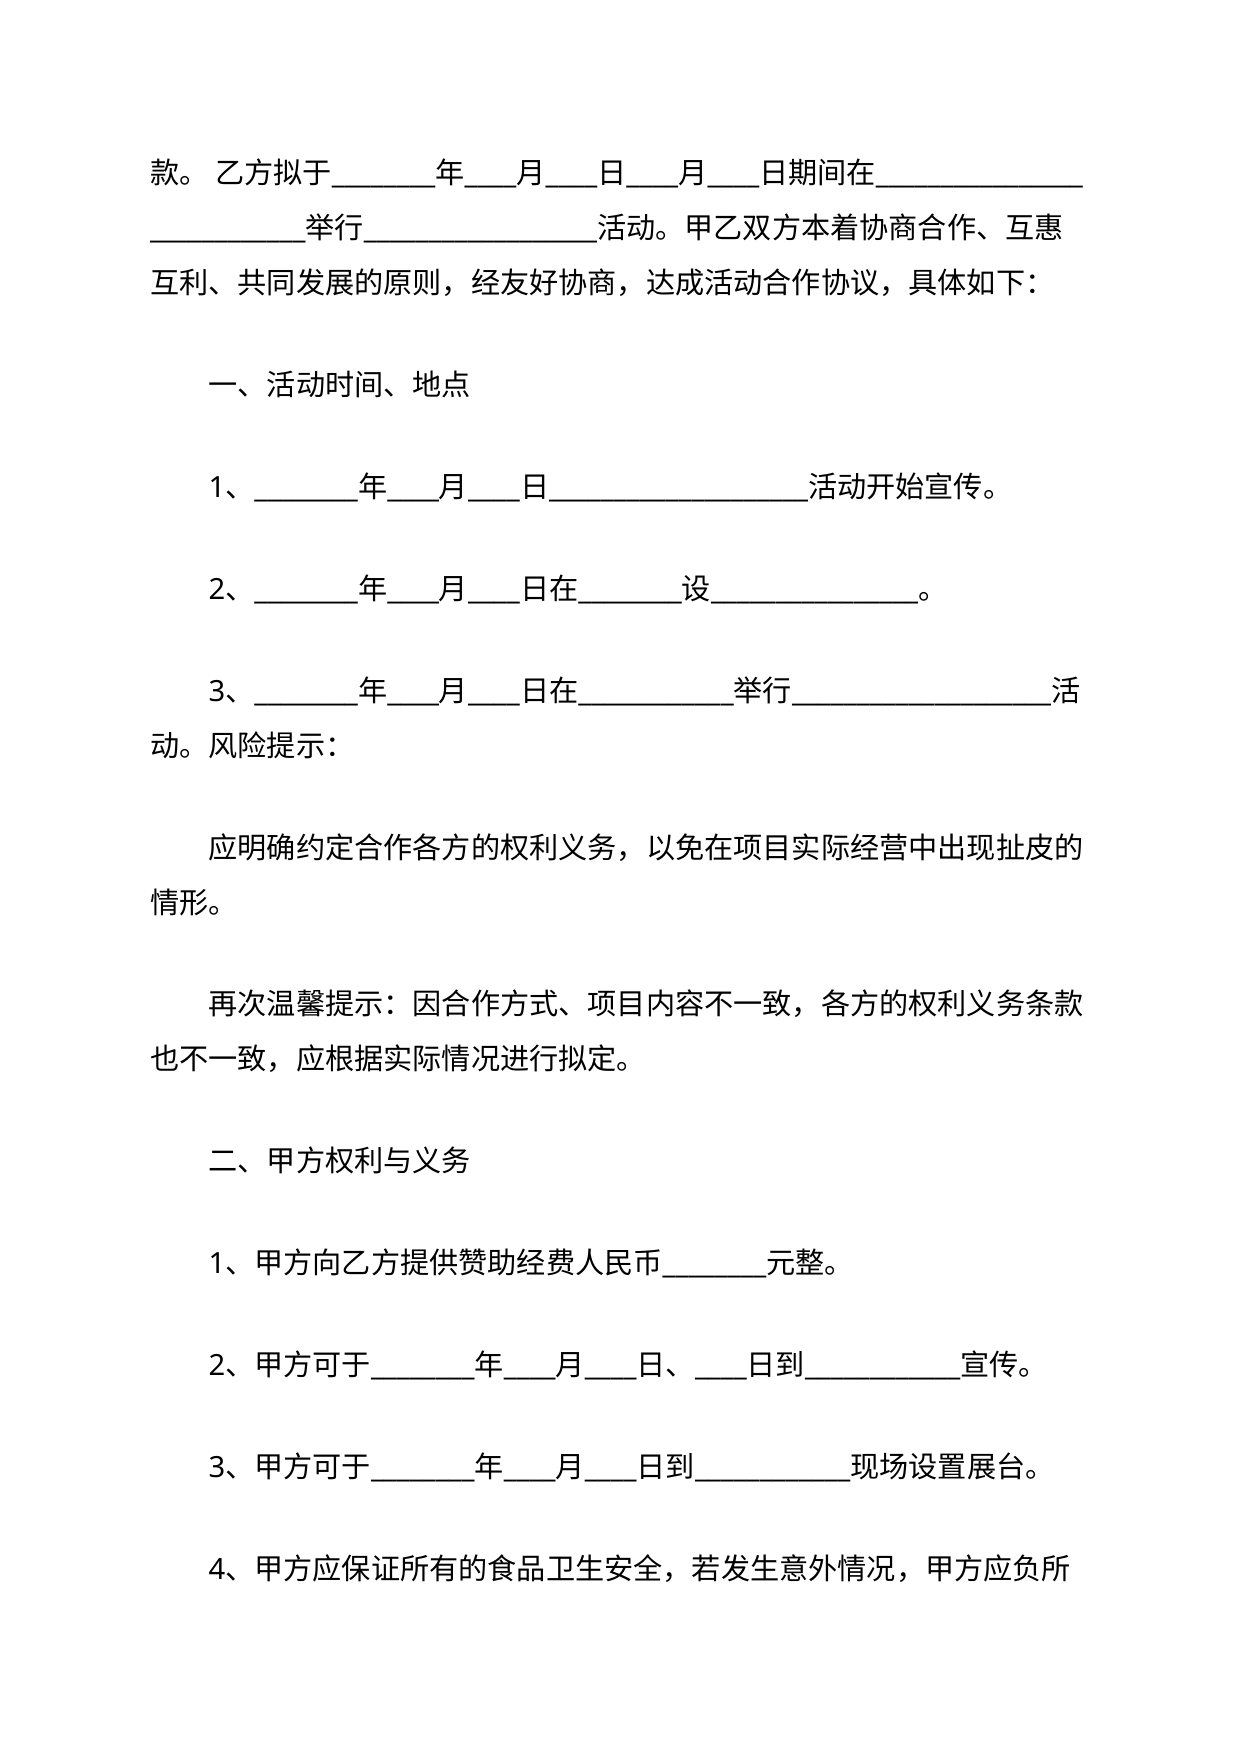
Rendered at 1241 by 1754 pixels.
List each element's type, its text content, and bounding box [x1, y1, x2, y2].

text 再次温馨提示：因合作方式、项目内容不一致，各方的权利义务条款也不一致，应根据实际情况进行拟定。 [150, 981, 1090, 1078]
text 2、甲方可于________年____月____日、____日到____________宣传。 [150, 1341, 1090, 1384]
text 二、甲方权利与义务 [150, 1138, 1090, 1180]
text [150, 150, 1090, 302]
text 一、活动时间、地点 [150, 362, 1090, 404]
text 3、________年____月____日在____________举行____________________活动。风险提示： [150, 667, 1090, 765]
text 1、________年____月____日____________________活动开始宣传。 [150, 463, 1090, 506]
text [150, 1545, 1090, 1588]
text 3、甲方可于________年____月____日到____________现场设置展台。 [150, 1443, 1090, 1486]
text 2、________年____月____日在________设________________。 [150, 566, 1090, 608]
text 1、甲方向乙方提供赞助经费人民币________元整。 [150, 1239, 1090, 1282]
text 应明确约定合作各方的权利义务，以免在项目实际经营中出现扯皮的情形。 [150, 824, 1090, 921]
